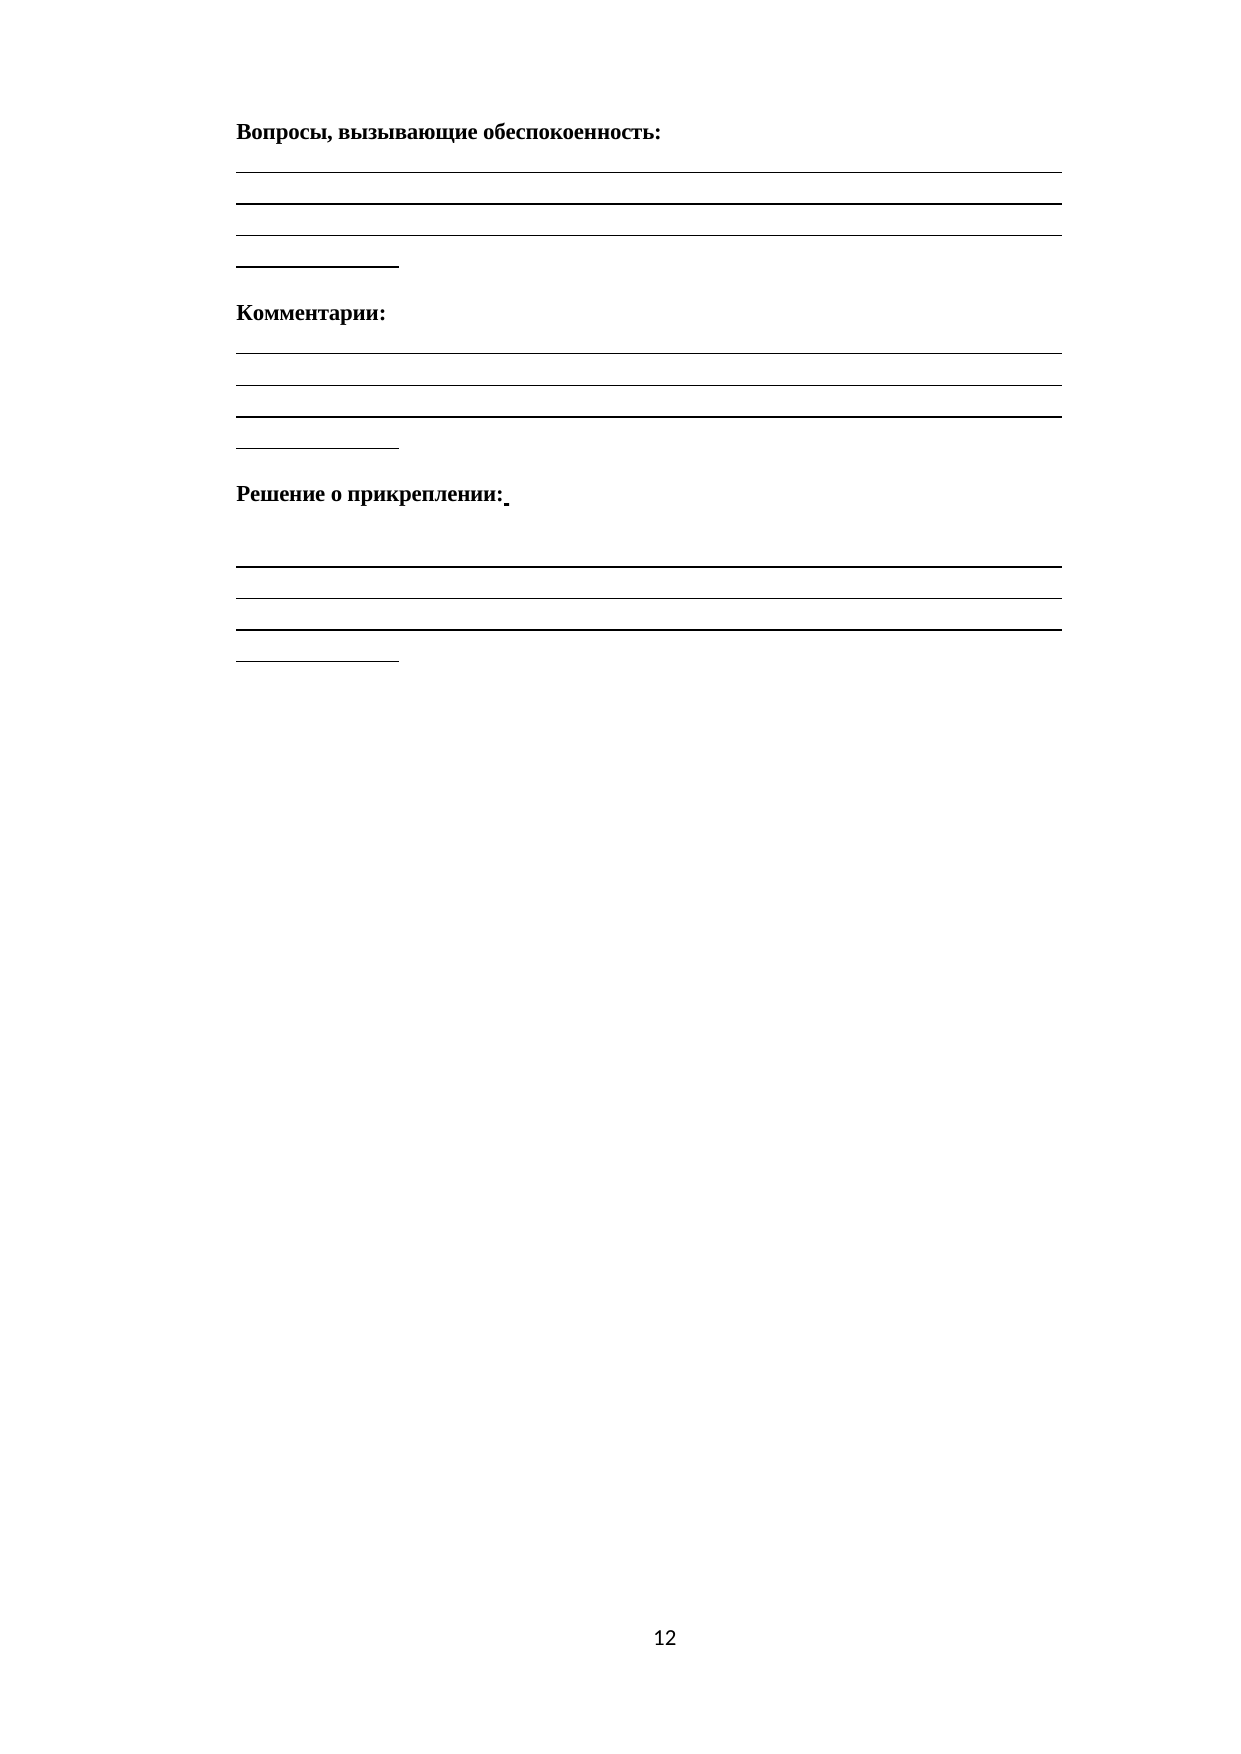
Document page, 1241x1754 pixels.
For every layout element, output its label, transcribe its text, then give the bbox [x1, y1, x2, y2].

text Вопросы, вызывающие обеспокоенность: [236, 118, 1093, 144]
text Решение о прикреплении: [236, 480, 1093, 507]
text Комментарии: [236, 299, 1093, 451]
